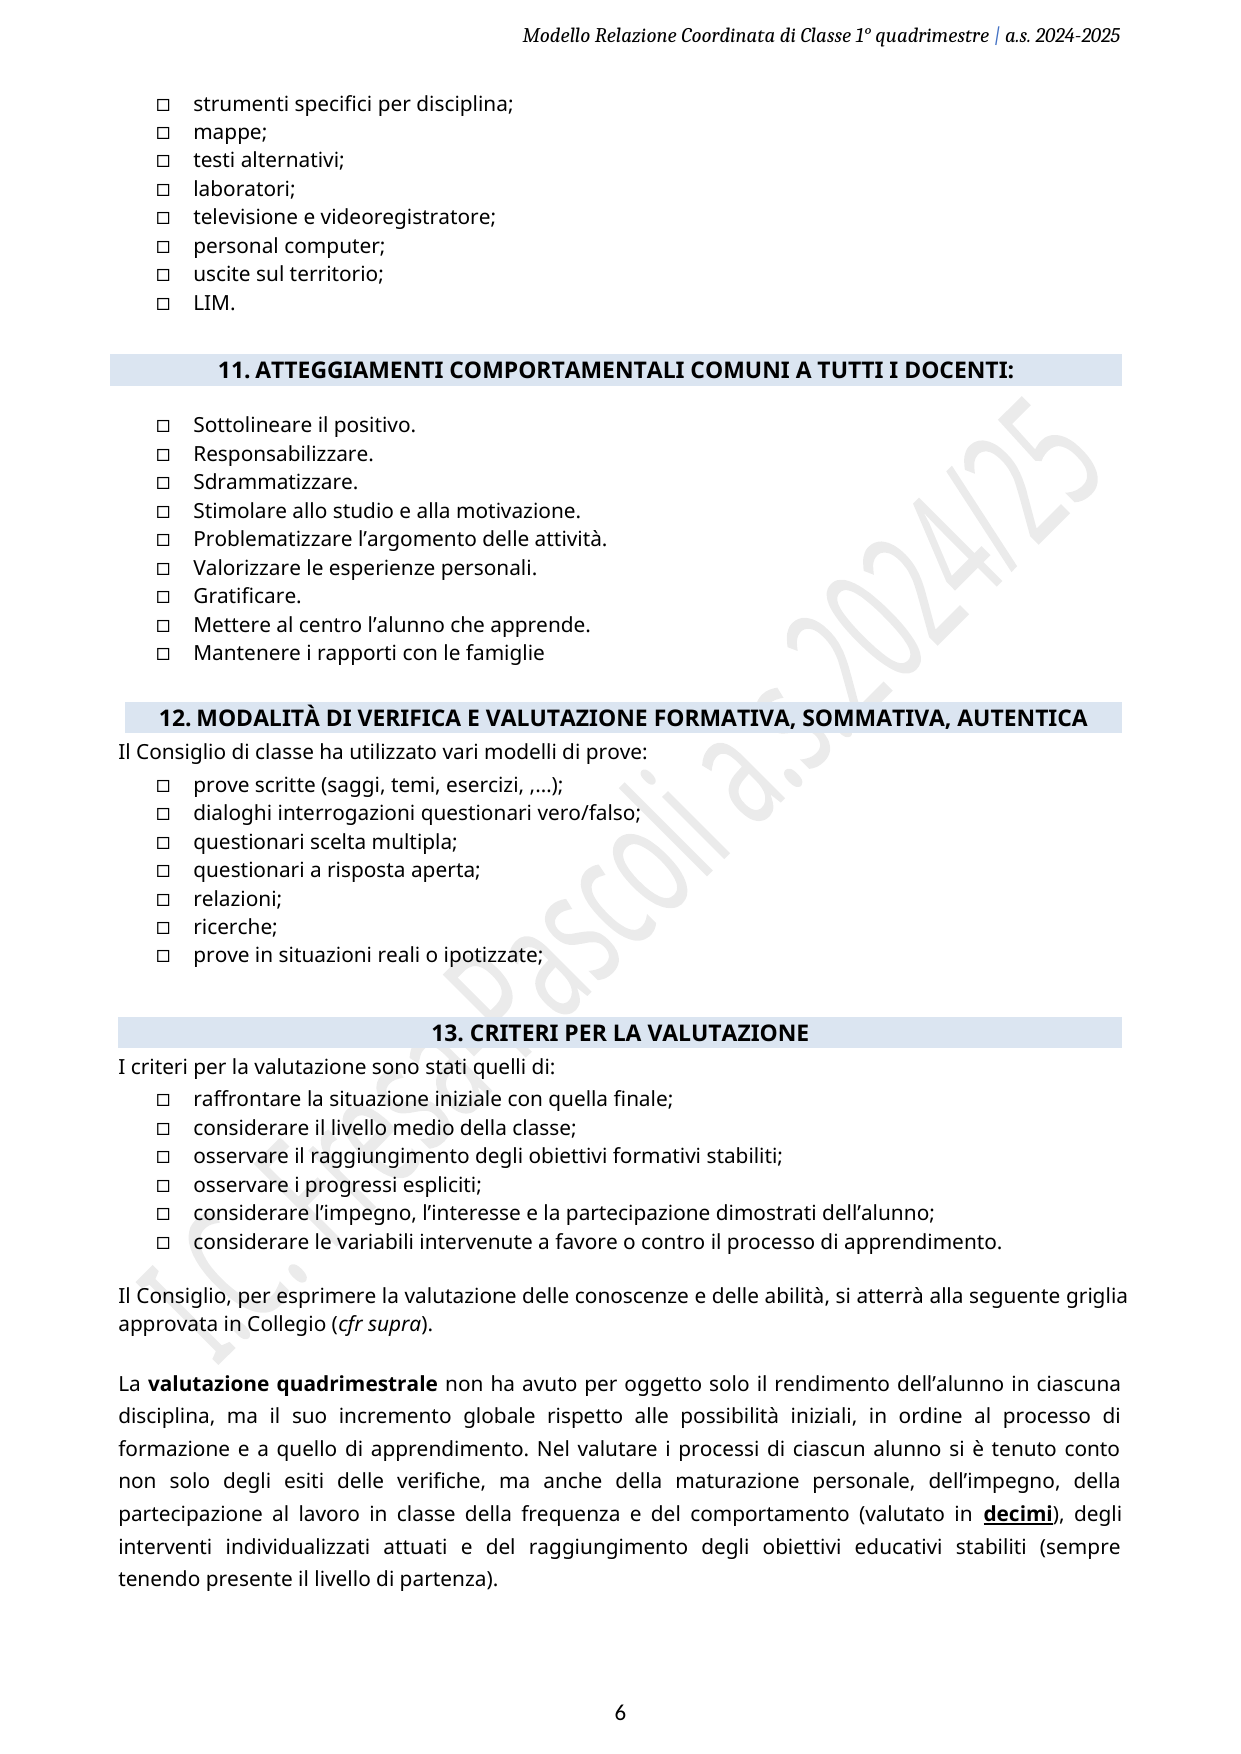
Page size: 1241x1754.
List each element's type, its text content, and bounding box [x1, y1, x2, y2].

list prove scritte (saggi, temi, esercizi, ,…); [156, 770, 1122, 798]
subtitle ATTEGGIAMENTI COMPORTAMENTALI COMUNI A TUTTI I DOCENTI: [110, 354, 1122, 386]
subtitle 13. CRITERI PER LA VALUTAZIONE [118, 1017, 1122, 1048]
subtitle I criteri per la valutazione sono stati quelli di: [118, 1052, 1122, 1080]
list uscite sul territorio; [156, 259, 1122, 288]
list Stimolare allo studio e alla motivazione. [156, 496, 1122, 524]
list raffrontare la situazione iniziale con quella finale; [156, 1084, 1122, 1113]
list considerare le variabili intervenute a favore o contro il processo di apprendimento. [156, 1227, 1122, 1255]
list Mettere al centro l’alunno che apprende. [156, 610, 1122, 638]
list ricerche; [156, 912, 1122, 941]
list televisione e videoregistratore; [156, 202, 1122, 231]
list Mantenere i rapporti con le famiglie [156, 638, 1122, 667]
list questionari scelta multipla; [156, 827, 1122, 855]
subtitle Il Consiglio di classe ha utilizzato vari modelli di prove: [118, 737, 1122, 766]
list LIM. [156, 288, 1122, 316]
list Valorizzare le esperienze personali. [156, 553, 1122, 581]
list Gratificare. [156, 581, 1122, 610]
list mappe; [156, 117, 1122, 146]
list considerare il livello medio della classe; [156, 1113, 1122, 1141]
list osservare i progressi espliciti; [156, 1170, 1122, 1198]
list dialoghi interrogazioni questionari vero/falso; [156, 798, 1122, 827]
text Il Consiglio, per esprimere la valutazione delle conoscenze e delle abilità, si atterrà alla seguente griglia approvata in Collegio (cfr supra). [118, 1281, 1131, 1338]
list Sdrammatizzare. [156, 467, 1122, 496]
list Responsabilizzare. [156, 439, 1122, 467]
list Sottolineare il positivo. [156, 411, 1122, 439]
list Problematizzare l’argomento delle attività. [156, 524, 1122, 553]
list considerare l’impegno, l’interesse e la partecipazione dimostrati dell’alunno; [156, 1198, 1122, 1227]
list strumenti specifici per disciplina; [156, 89, 1122, 117]
list osservare il raggiungimento degli obiettivi formativi stabiliti; [156, 1141, 1122, 1170]
list prove in situazioni reali o ipotizzate; [156, 941, 1122, 969]
text La valutazione quadrimestrale non ha avuto per oggetto solo il rendimento dell’alunno in ciascuna disciplina, ma il suo incremento globale rispetto alle possibilità iniziali, in ordine al processo di formazione e a quello di apprendimento. Nel valutare i processi di ciascun alunno si è tenuto conto non solo degli esiti delle verifiche, ma anche della maturazione personale, dell’impegno, della partecipazione al lavoro in classe della frequenza e del comportamento (valutato in decimi), degli interventi individualizzati attuati e del raggiungimento degli obiettivi educativi stabiliti (sempre tenendo presente il livello di partenza). [118, 1369, 1122, 1593]
subtitle MODALITÀ DI VERIFICA E VALUTAZIONE FORMATIVA, SOMMATIVA, AUTENTICA [125, 702, 1122, 733]
list relazioni; [156, 884, 1122, 912]
list personal computer; [156, 231, 1122, 259]
list questionari a risposta aperta; [156, 855, 1122, 884]
list testi alternativi; [156, 146, 1122, 174]
list laboratori; [156, 174, 1122, 202]
